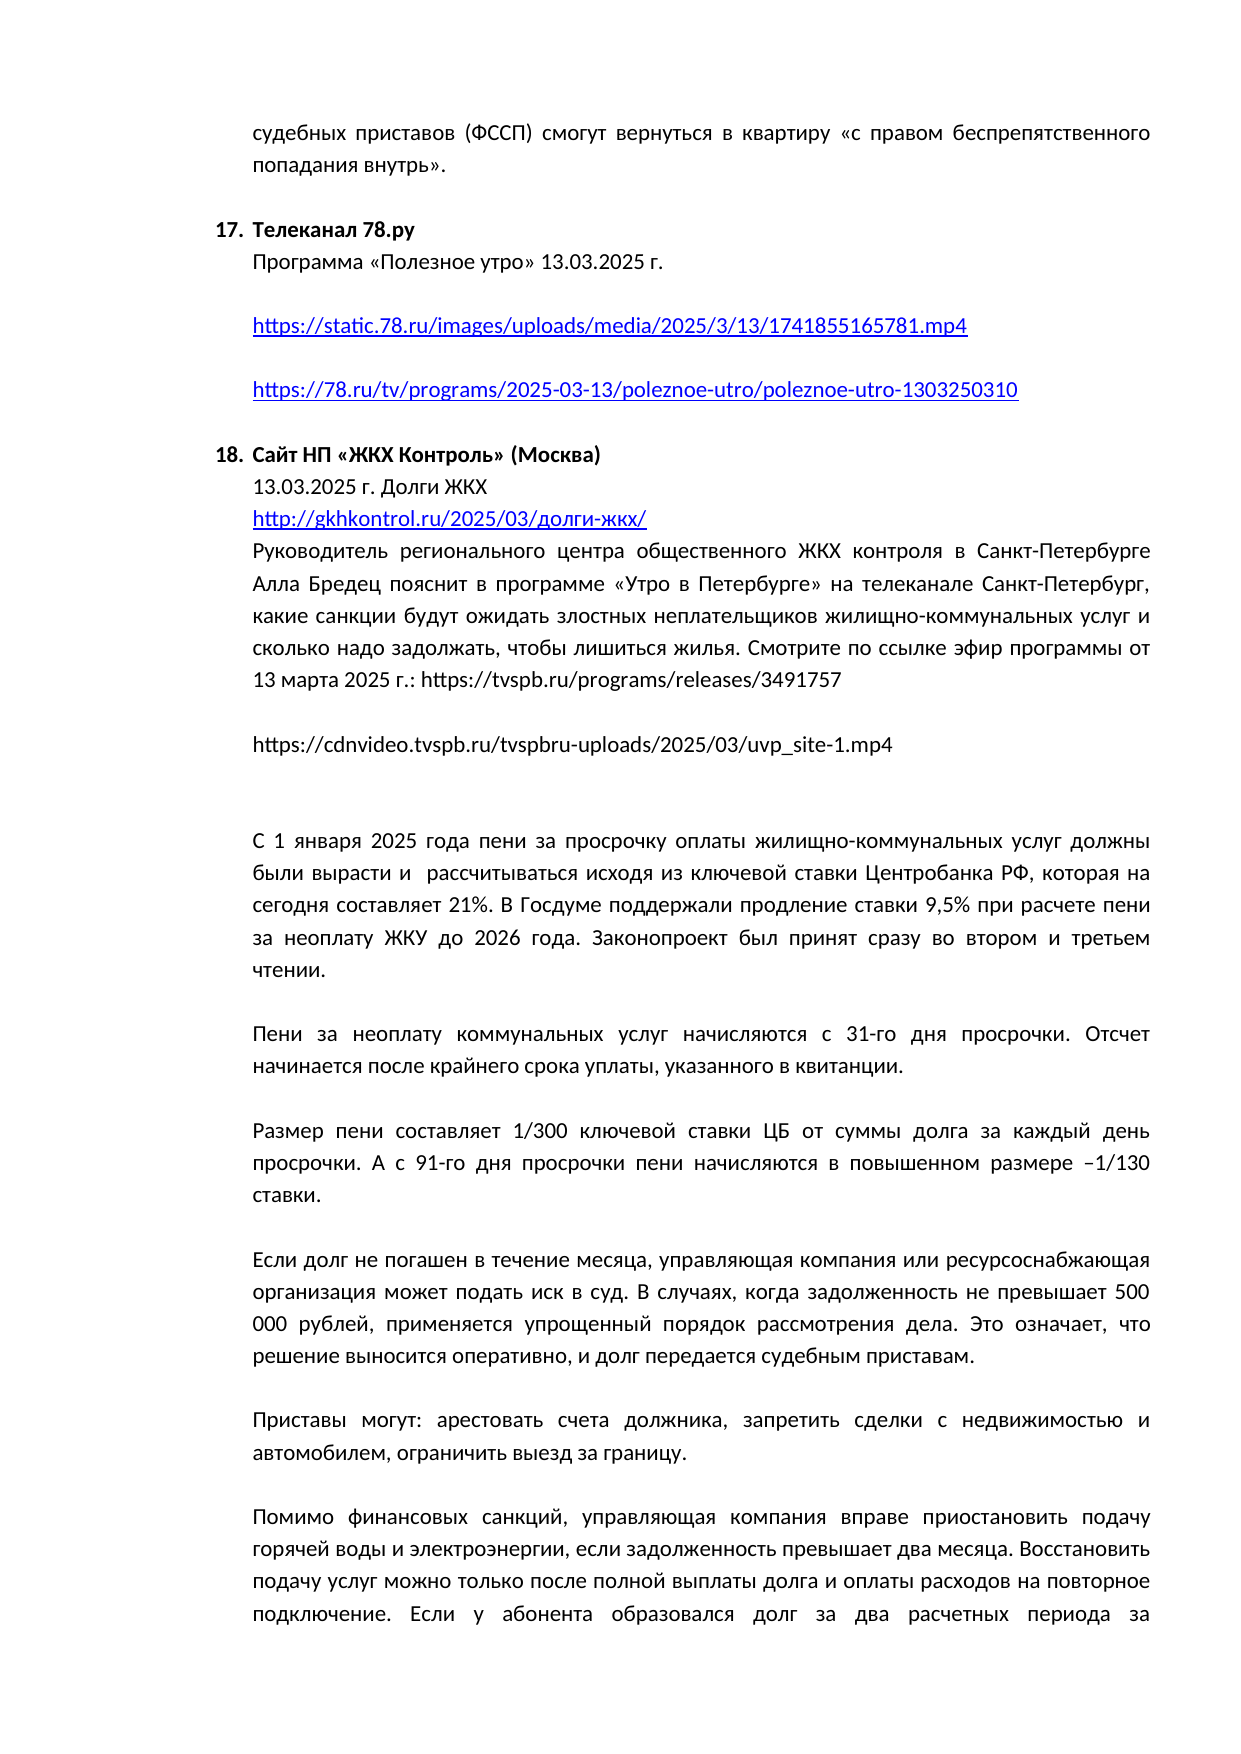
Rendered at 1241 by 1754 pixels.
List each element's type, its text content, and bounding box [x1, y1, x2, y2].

list https://78.ru/tv/programs/2025-03-13/poleznoe-utro/poleznoe-utro-1303250310 [252, 376, 1152, 404]
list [252, 1502, 1152, 1627]
list Программа «Полезное утро» 13.03.2025 г. [252, 247, 1152, 275]
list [252, 118, 1152, 178]
list С 1 января 2025 года пени за просрочку оплаты жилищно-коммунальных услуг должны были вырасти и рассчитываться исходя из ключевой ставки Центробанка РФ, которая на сегодня составляет 21%. В Госдуме поддержали продление ставки 9,5% при расчете пени за неоплату ЖКУ до 2026 года. Законопроект был принят сразу во втором и третьем чтении. [252, 826, 1152, 983]
list Сайт НП «ЖКХ Контроль» (Москва) [215, 440, 1152, 468]
list https://static.78.ru/images/uploads/media/2025/3/13/1741855165781.mp4 [252, 311, 1152, 339]
list Приставы могут: арестовать счета должника, запретить сделки с недвижимостью и автомобилем, ограничить выезд за границу. [252, 1406, 1152, 1466]
list Пени за неоплату коммунальных услуг начисляются с 31-го дня просрочки. Отсчет начинается после крайнего срока уплаты, указанного в квитанции. [252, 1019, 1152, 1079]
list https://cdnvideo.tvspb.ru/tvspbru-uploads/2025/03/uvp_site-1.mp4 [252, 730, 1152, 758]
list Размер пени составляет 1/300 ключевой ставки ЦБ от суммы долга за каждый день просрочки. А с 91-го дня просрочки пени начисляются в повышенном размере –1/130 ставки. [252, 1116, 1152, 1208]
list Руководитель регионального центра общественного ЖКХ контроля в Санкт-Петербурге Алла Бредец пояснит в программе «Утро в Петербурге» на телеканале Санкт-Петербург, какие санкции будут ожидать злостных неплательщиков жилищно-коммунальных услуг и сколько надо задолжать, чтобы лишиться жилья. Смотрите по ссылке эфир программы от 13 марта 2025 г.: https://tvspb.ru/programs/releases/3491757 [252, 537, 1152, 693]
list Если долг не погашен в течение месяца, управляющая компания или ресурсоснабжающая организация может подать иск в суд. В случаях, когда задолженность не превышает 500 000 рублей, применяется упрощенный порядок рассмотрения дела. Это означает, что решение выносится оперативно, и долг передается судебным приставам. [252, 1245, 1152, 1369]
list Телеканал 78.ру [215, 215, 1152, 243]
list http://gkhkontrol.ru/2025/03/долги-жкх/ [252, 504, 1152, 532]
list 13.03.2025 г. Долги ЖКХ [252, 472, 1152, 500]
